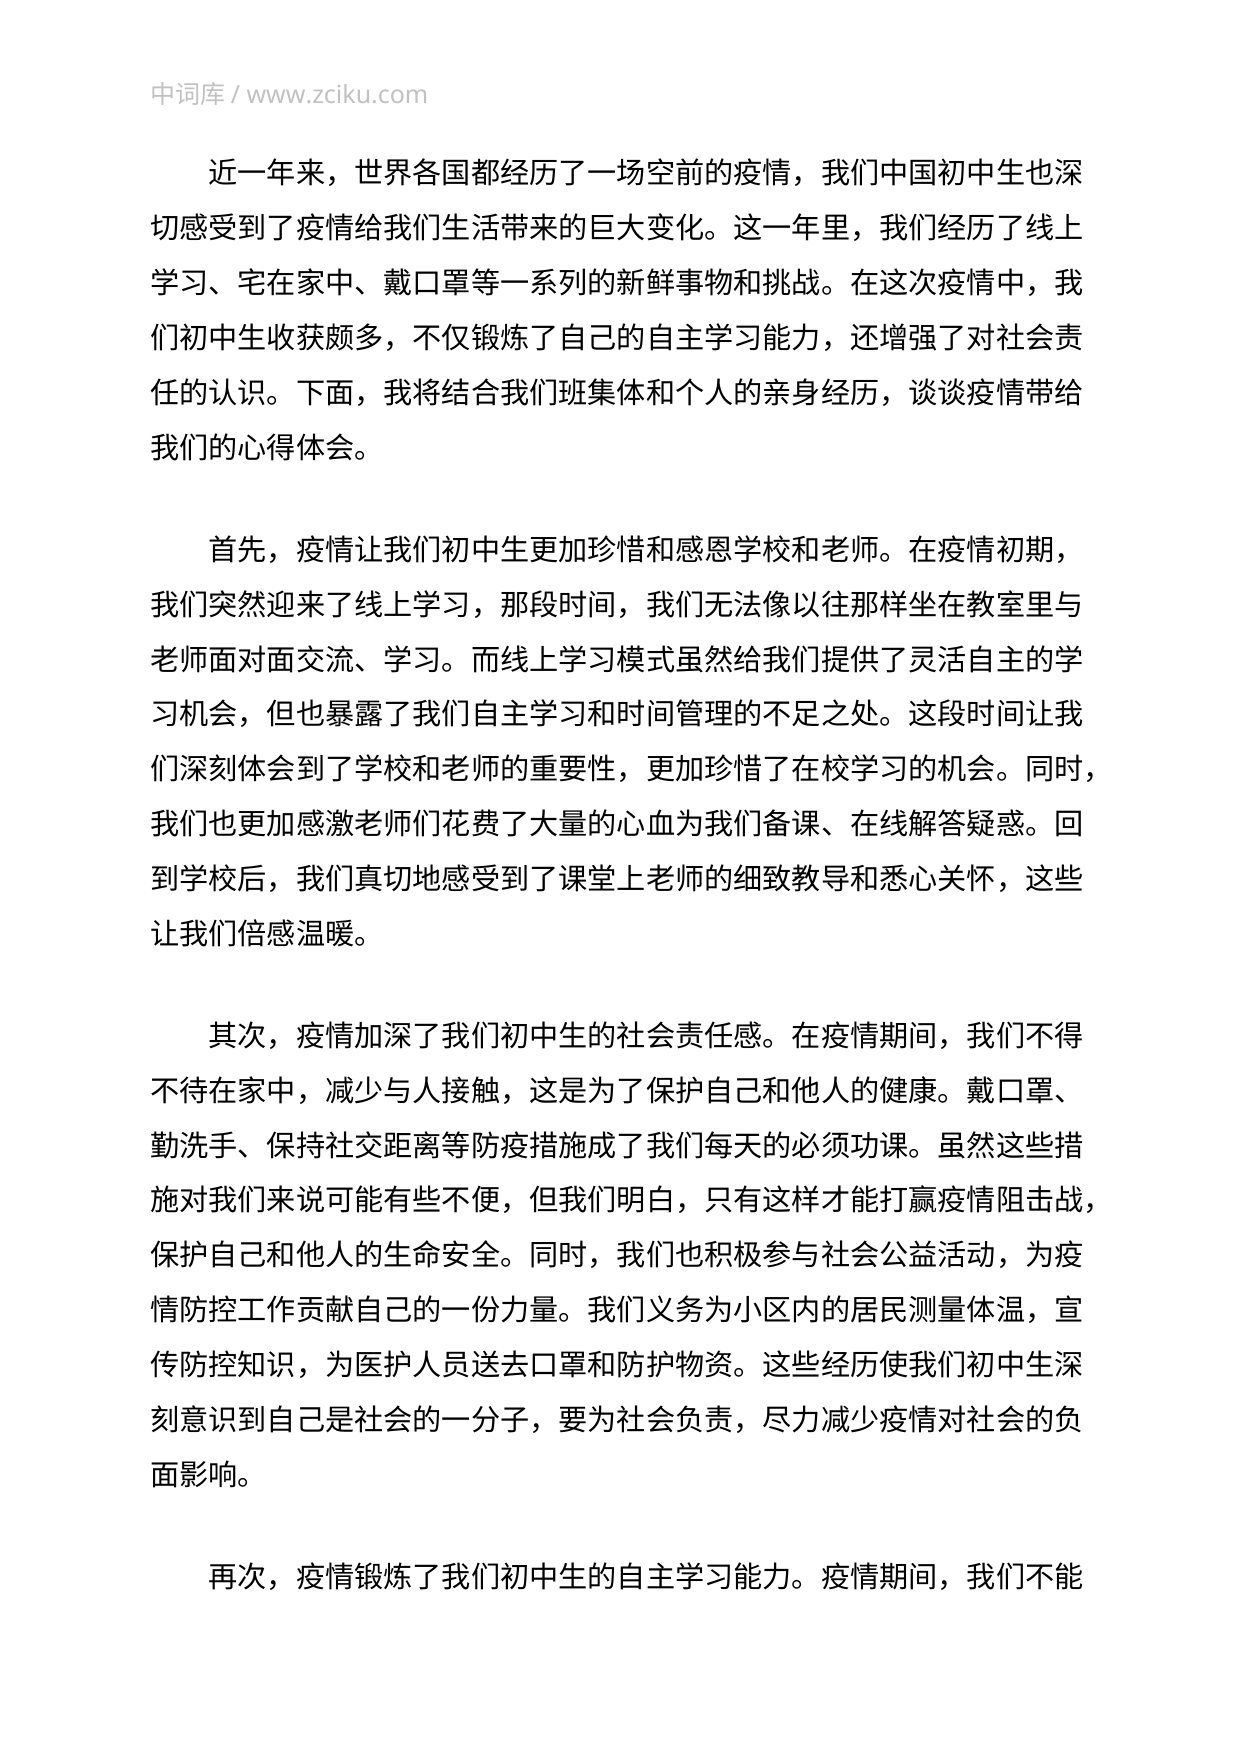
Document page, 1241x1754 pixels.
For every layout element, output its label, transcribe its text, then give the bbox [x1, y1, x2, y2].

text 首先，疫情让我们初中生更加珍惜和感恩学校和老师。在疫情初期，我们突然迎来了线上学习，那段时间，我们无法像以往那样坐在教室里与老师面对面交流、学习。而线上学习模式虽然给我们提供了灵活自主的学习机会，但也暴露了我们自主学习和时间管理的不足之处。这段时间让我们深刻体会到了学校和老师的重要性，更加珍惜了在校学习的机会。同时，我们也更加感激老师们花费了大量的心血为我们备课、在线解答疑惑。回到学校后，我们真切地感受到了课堂上老师的细致教导和悉心关怀，这些让我们倍感温暖。 [150, 526, 1090, 953]
text 其次，疫情加深了我们初中生的社会责任感。在疫情期间，我们不得不待在家中，减少与人接触，这是为了保护自己和他人的健康。戴口罩、勤洗手、保持社交距离等防疫措施成了我们每天的必须功课。虽然这些措施对我们来说可能有些不便，但我们明白，只有这样才能打赢疫情阻击战，保护自己和他人的生命安全。同时，我们也积极参与社会公益活动，为疫情防控工作贡献自己的一份力量。我们义务为小区内的居民测量体温，宣传防控知识，为医护人员送去口罩和防护物资。这些经历使我们初中生深刻意识到自己是社会的一分子，要为社会负责，尽力减少疫情对社会的负面影响。 [150, 1012, 1090, 1494]
text 近一年来，世界各国都经历了一场空前的疫情，我们中国初中生也深切感受到了疫情给我们生活带来的巨大变化。这一年里，我们经历了线上学习、宅在家中、戴口罩等一系列的新鲜事物和挑战。在这次疫情中，我们初中生收获颇多，不仅锻炼了自己的自主学习能力，还增强了对社会责任的认识。下面，我将结合我们班集体和个人的亲身经历，谈谈疫情带给我们的心得体会。 [150, 150, 1090, 467]
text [150, 1553, 1090, 1596]
